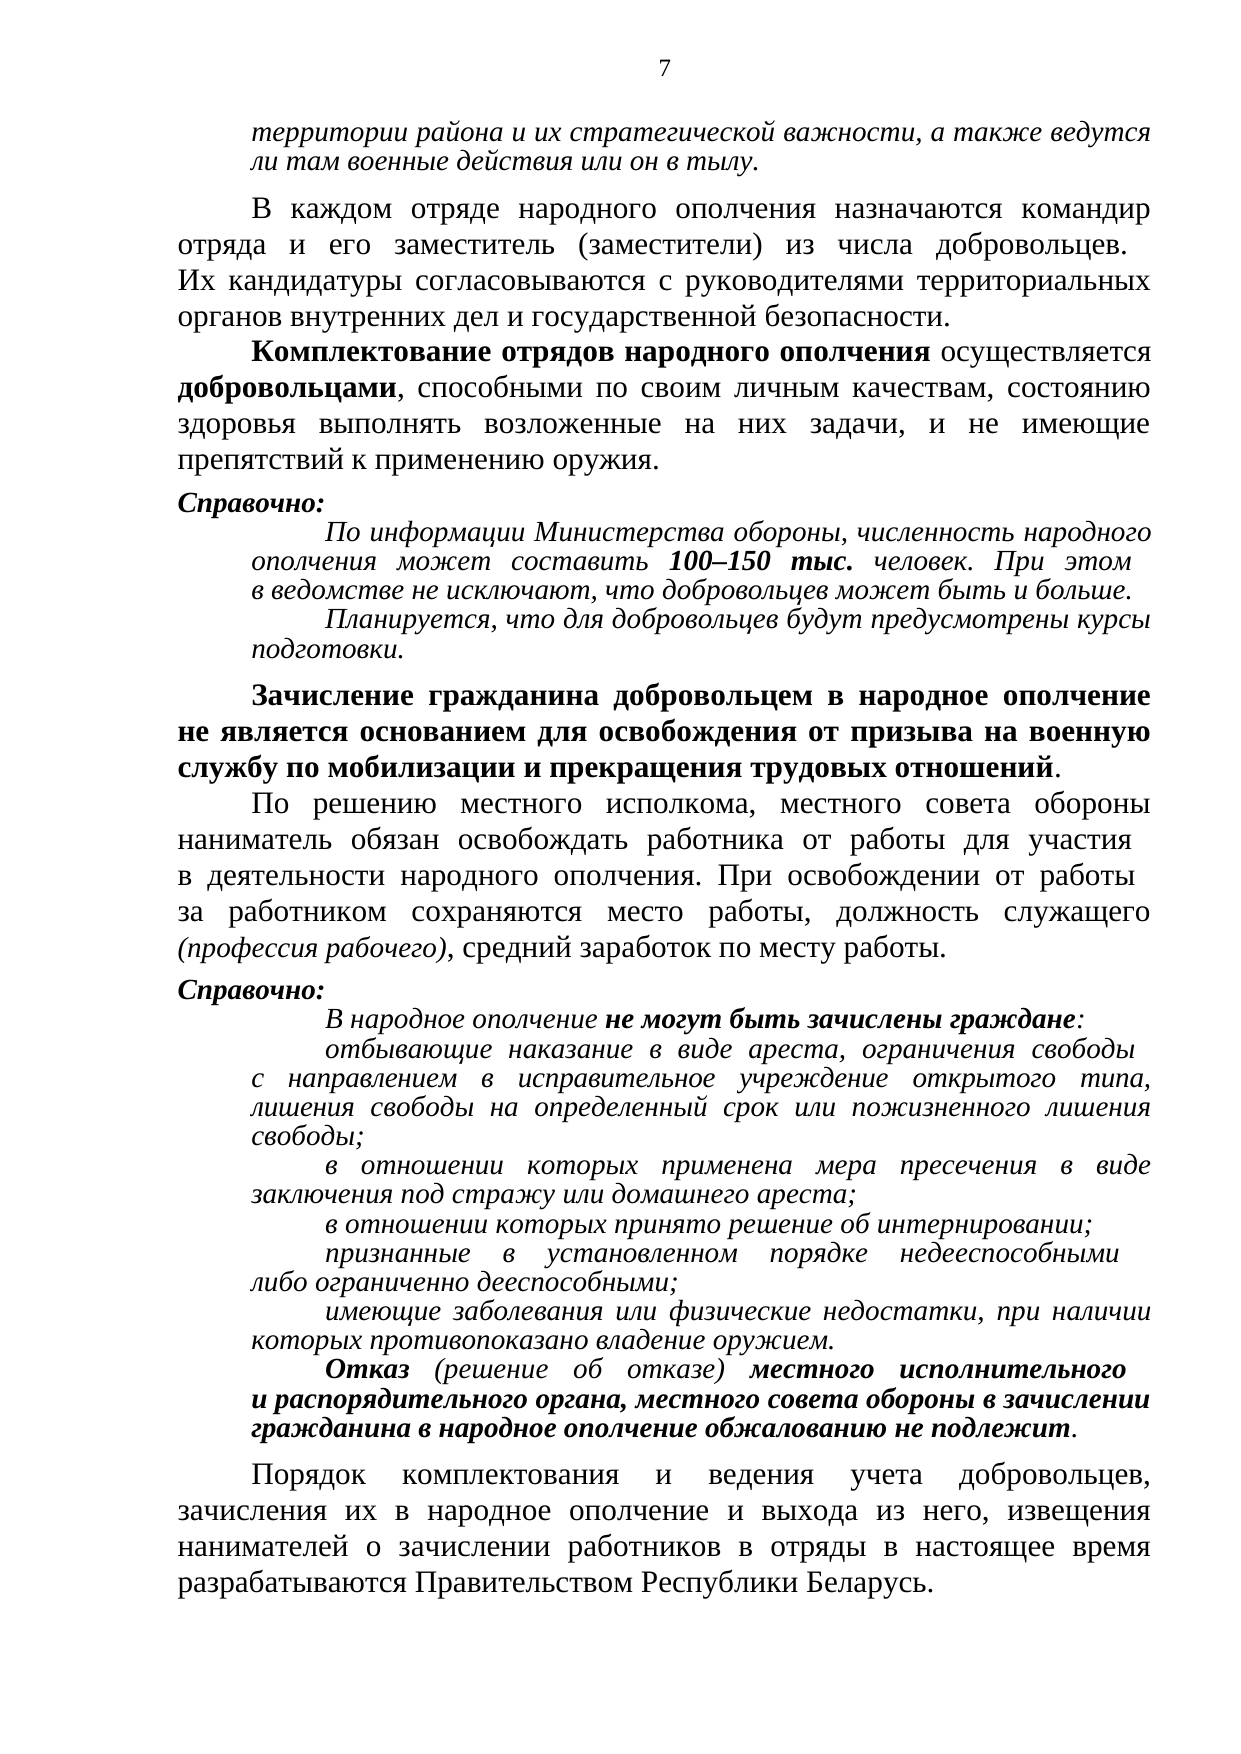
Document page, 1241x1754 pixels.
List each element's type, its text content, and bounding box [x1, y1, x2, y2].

text Отказ (решение об отказе) местного исполнительного и распорядительного органа, местного совета обороны в зачислении гражданина в народное ополчение обжалованию не подлежит. [251, 1356, 1152, 1443]
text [251, 118, 1152, 176]
text В каждом отряде народного ополчения назначаются командир отряда и его заместитель (заместители) из числа добровольцев. Их кандидатуры согласовываются с руководителями территориальных органов внутренних дел и государственной безопасности. [177, 189, 1152, 333]
text Зачисление гражданина добровольцем в народное ополчение не является основанием для освобождения от призыва на военную службу по мобилизации и прекращения трудовых отношений. [177, 676, 1152, 784]
text признанные в установленном порядке недееспособными либо ограниченно дееспособными; [251, 1239, 1152, 1297]
text Порядок комплектования и ведения учета добровольцев, зачисления их в народное ополчение и выхода из него, извещения нанимателей о зачислении работников в отряды в настоящее время разрабатываются Правительством Республики Беларусь. [177, 1456, 1152, 1599]
text отбывающие наказание в виде ареста, ограничения свободы с направлением в исправительное учреждение открытого типа, лишения свободы на определенный срок или пожизненного лишения свободы; [251, 1035, 1152, 1151]
text По информации Министерства обороны, численность народного ополчения может составить 100–150 тыс. человек. При этом в ведомстве не исключают, что добровольцев может быть и больше. [251, 518, 1152, 606]
text Планируется, что для добровольцев будут предусмотрены курсы подготовки. [251, 606, 1152, 664]
text в отношении которых принято решение об интернировании; [251, 1210, 1152, 1239]
text По решению местного исполкома, местного совета обороны наниматель обязан освобождать работника от работы для участия в деятельности народного ополчения. При освобождении от работы за работником сохраняются место работы, должность служащего (профессия рабочего), средний заработок по месту работы. [177, 784, 1152, 964]
text имеющие заболевания или физические недостатки, при наличии которых противопоказано владение оружием. [251, 1297, 1152, 1356]
text Комплектование отрядов народного ополчения осуществляется добровольцами, способными по своим личным качествам, состоянию здоровья выполнять возложенные на них задачи, и не имеющие препятствий к применению оружия. [177, 333, 1152, 476]
text В народное ополчение не могут быть зачислены граждане: [251, 1006, 1152, 1035]
text Справочно: [177, 976, 1152, 1006]
text в отношении которых применена мера пресечения в виде заключения под стражу или домашнего ареста; [251, 1151, 1152, 1210]
text Справочно: [177, 489, 1152, 518]
